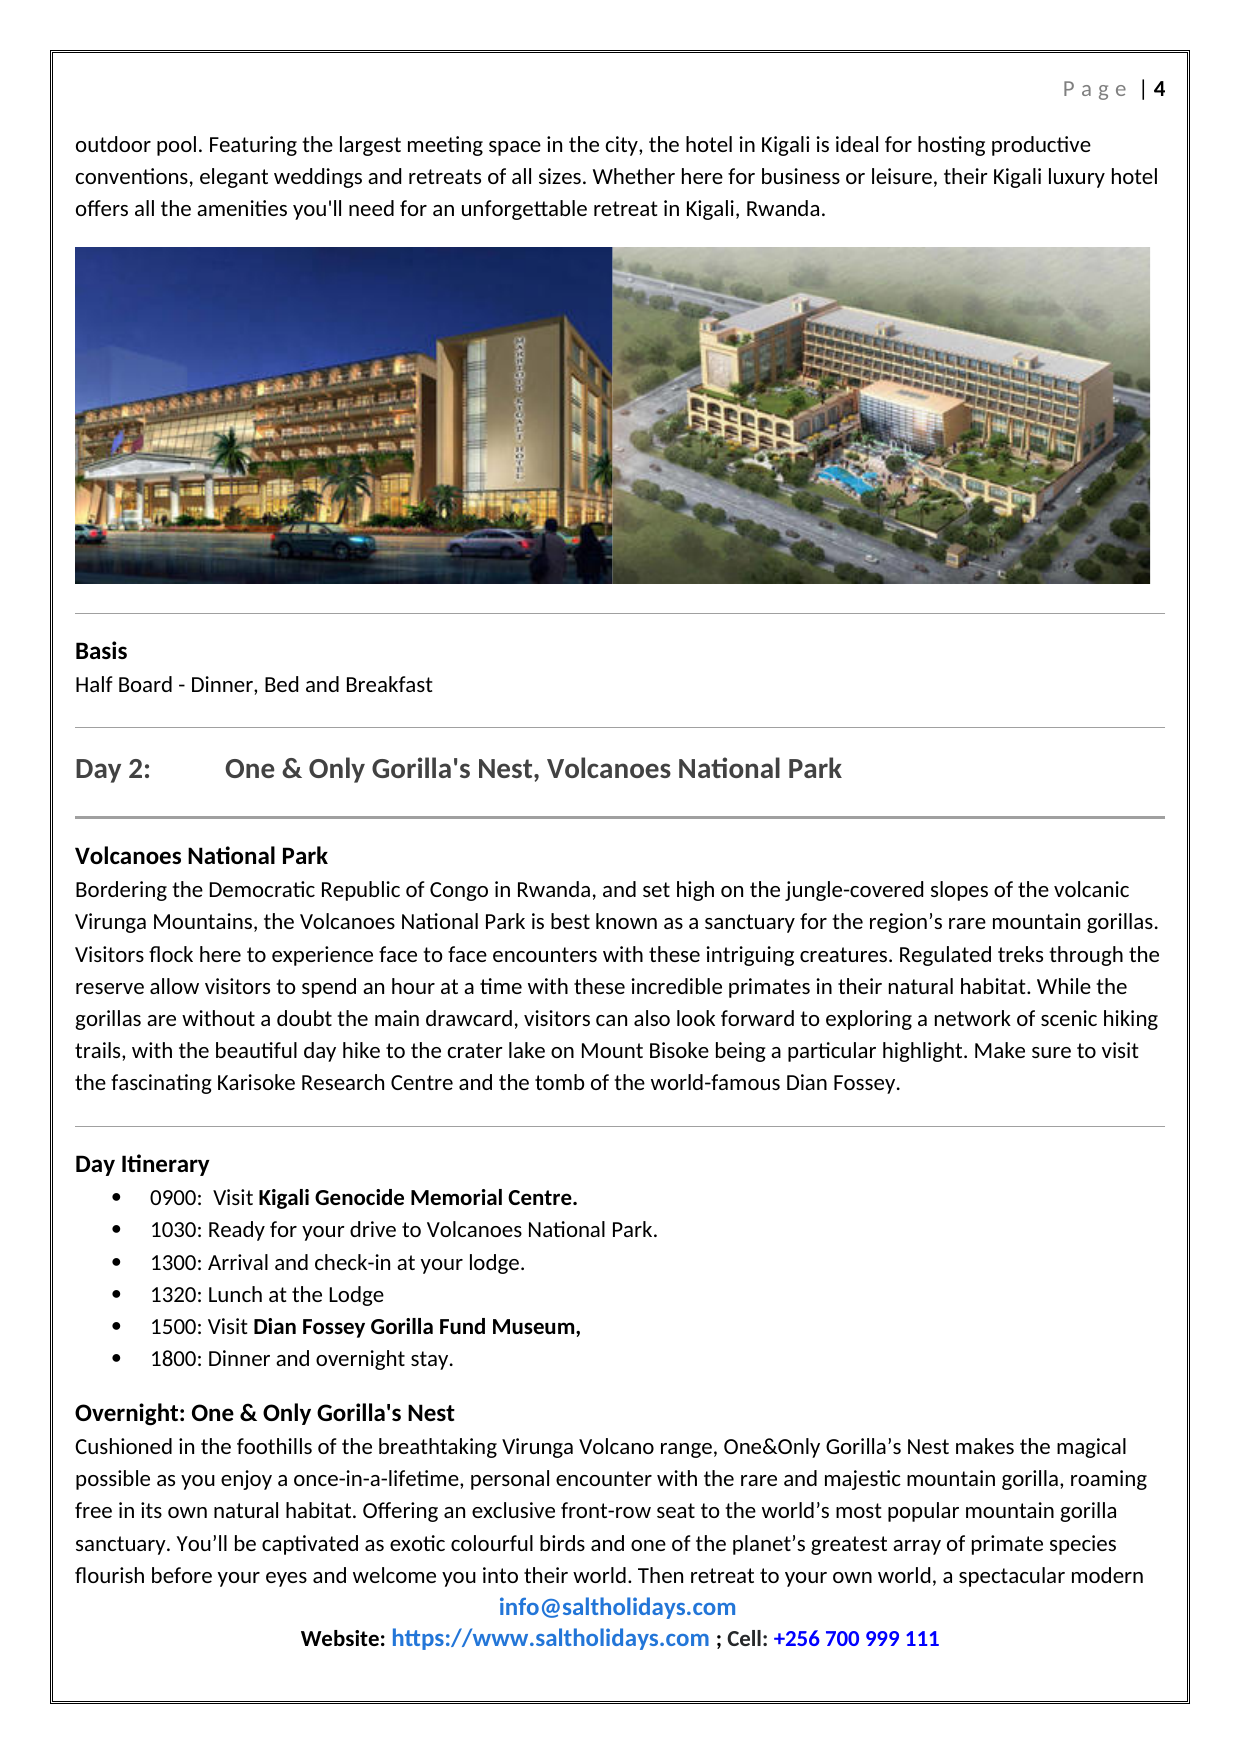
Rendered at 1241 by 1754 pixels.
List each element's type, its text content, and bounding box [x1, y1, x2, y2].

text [75, 1432, 1165, 1589]
subtitle Day 2: One & Only Gorilla's Nest, Volcanoes National Park [75, 750, 1165, 785]
subtitle Volcanoes National Park [75, 840, 1165, 871]
list 0900: Visit Kigali Genocide Memorial Centre. [112, 1183, 1165, 1211]
text Half Board - Dinner, Bed and Breakfast [75, 670, 1165, 698]
list 1030: Ready for your drive to Volcanoes National Park. [112, 1215, 1165, 1243]
list 1​500: Visit Dian Fossey Gorilla Fund Museum, [112, 1312, 1165, 1340]
subtitle Overnight: One & Only Gorilla's Nest [75, 1397, 1165, 1428]
text Bordering the Democratic Republic of Congo in Rwanda, and set high on the jungle-covered slopes of the volcanic Virunga Mountains, the Volcanoes National Park is best known as a sanctuary for the region’s rare mountain gorillas. Visitors flock here to experience face to face encounters with these intriguing creatures. Regulated treks through the reserve allow visitors to spend an hour at a time with these incredible primates in their natural habitat. While the gorillas are without a doubt the main drawcard, visitors can also look forward to exploring a network of scenic hiking trails, with the beautiful day hike to the crater lake on Mount Bisoke being a particular highlight. Make sure to visit the fascinating Karisoke Research Centre and the tomb of the world-famous Dian Fossey. [75, 875, 1165, 1096]
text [75, 130, 1165, 222]
subtitle Basis [75, 635, 1165, 665]
list 1300: Arrival and check-in at your lodge. [112, 1248, 1165, 1276]
subtitle Day Itinerary [75, 1148, 1165, 1179]
list 1800: Dinner and overnight stay. [112, 1344, 1165, 1372]
list 1320: Lunch at the Lodge [112, 1280, 1165, 1308]
